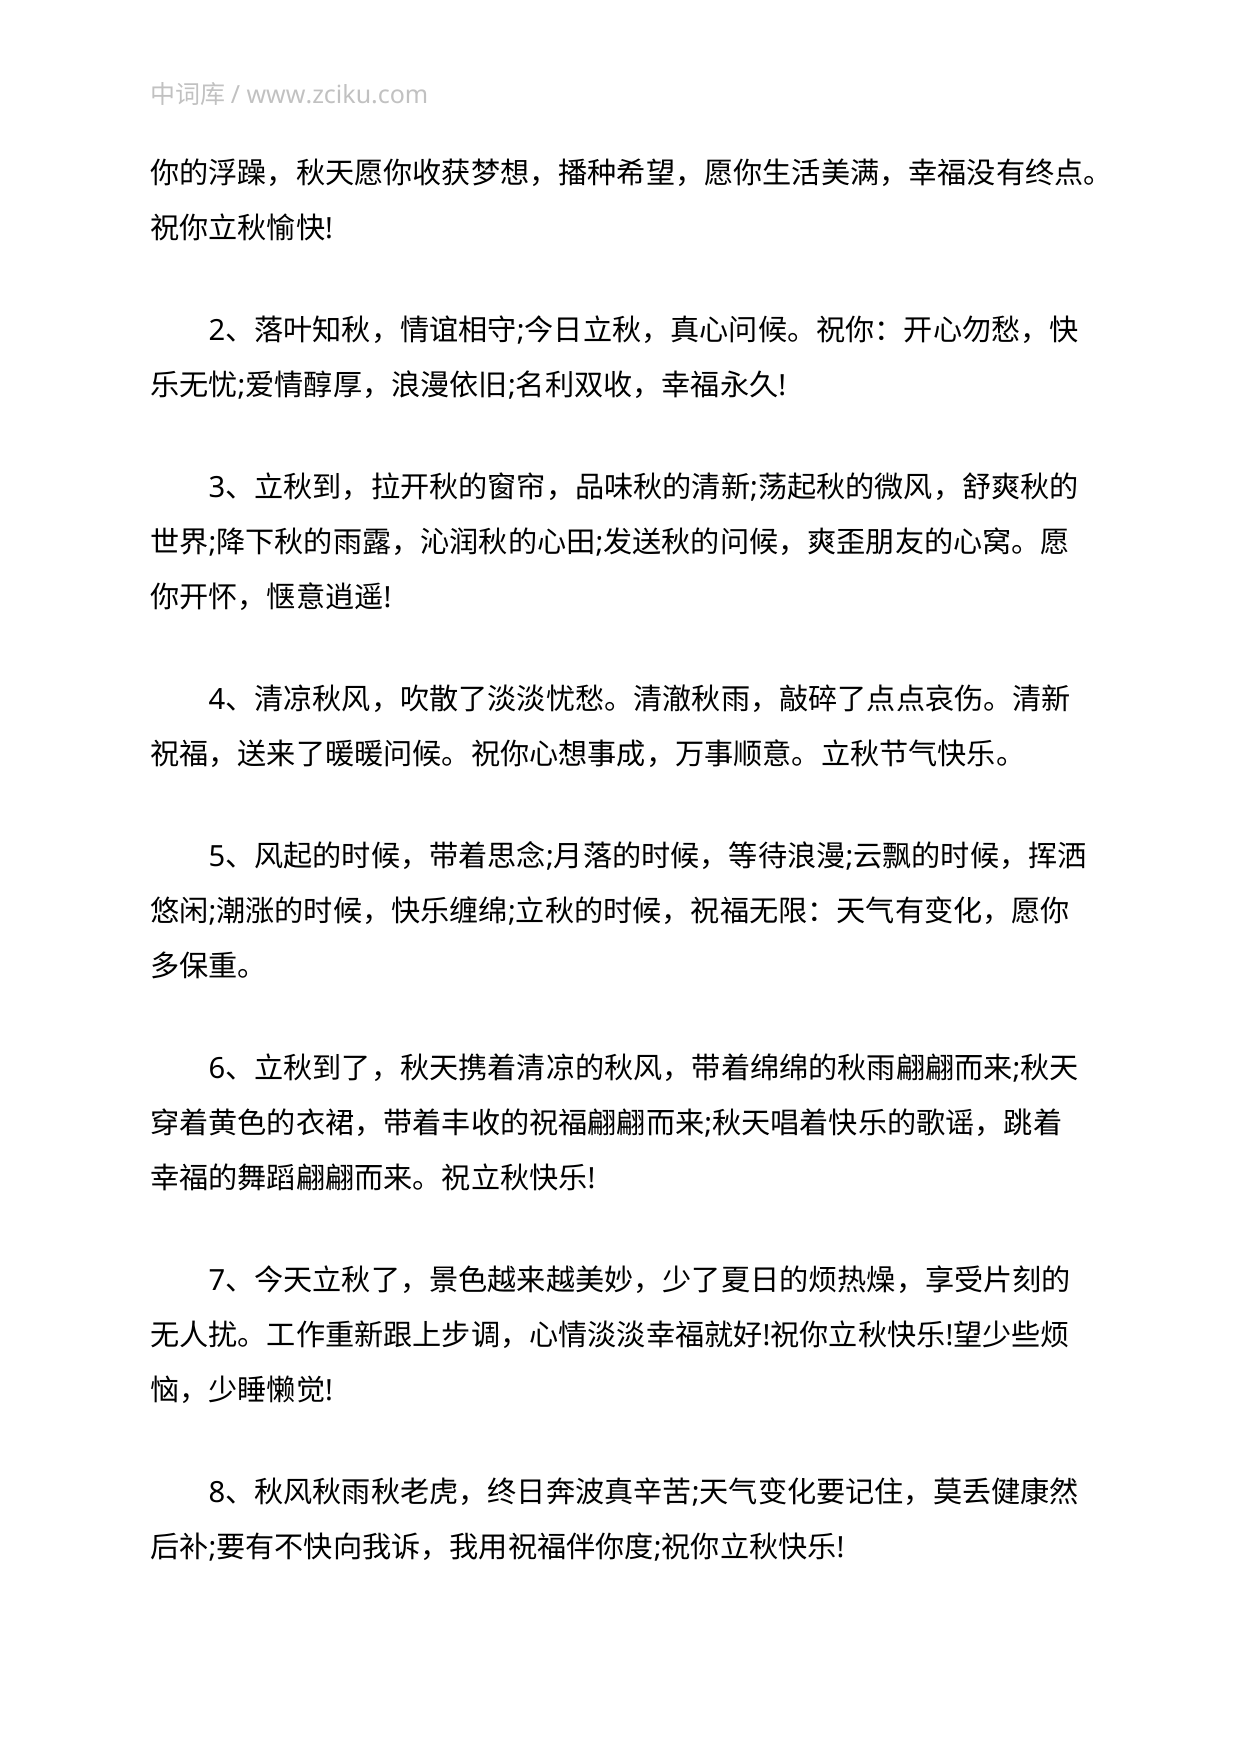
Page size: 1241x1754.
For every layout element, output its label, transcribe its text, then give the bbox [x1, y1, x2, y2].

text 5、风起的时候，带着思念;月落的时候，等待浪漫;云飘的时候，挥洒悠闲;潮涨的时候，快乐缠绵;立秋的时候，祝福无限：天气有变化，愿你多保重。 [150, 833, 1090, 985]
text 2、落叶知秋，情谊相守;今日立秋，真心问候。祝你：开心勿愁，快乐无忧;爱情醇厚，浪漫依旧;名利双收，幸福永久! [150, 307, 1090, 404]
text 8、秋风秋雨秋老虎，终日奔波真辛苦;天气变化要记住，莫丢健康然后补;要有不快向我诉，我用祝福伴你度;祝你立秋快乐! [150, 1468, 1090, 1566]
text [150, 150, 1090, 247]
text 3、立秋到，拉开秋的窗帘，品味秋的清新;荡起秋的微风，舒爽秋的世界;降下秋的雨露，沁润秋的心田;发送秋的问候，爽歪朋友的心窝。愿你开怀，惬意逍遥! [150, 464, 1090, 616]
text 4、清凉秋风，吹散了淡淡忧愁。清澈秋雨，敲碎了点点哀伤。清新祝福，送来了暖暖问候。祝你心想事成，万事顺意。立秋节气快乐。 [150, 676, 1090, 773]
text 7、今天立秋了，景色越来越美妙，少了夏日的烦热燥，享受片刻的无人扰。工作重新跟上步调，心情淡淡幸福就好!祝你立秋快乐!望少些烦恼，少睡懒觉! [150, 1256, 1090, 1409]
text 6、立秋到了，秋天携着清凉的秋风，带着绵绵的秋雨翩翩而来;秋天穿着黄色的衣裙，带着丰收的祝福翩翩而来;秋天唱着快乐的歌谣，跳着幸福的舞蹈翩翩而来。祝立秋快乐! [150, 1044, 1090, 1197]
